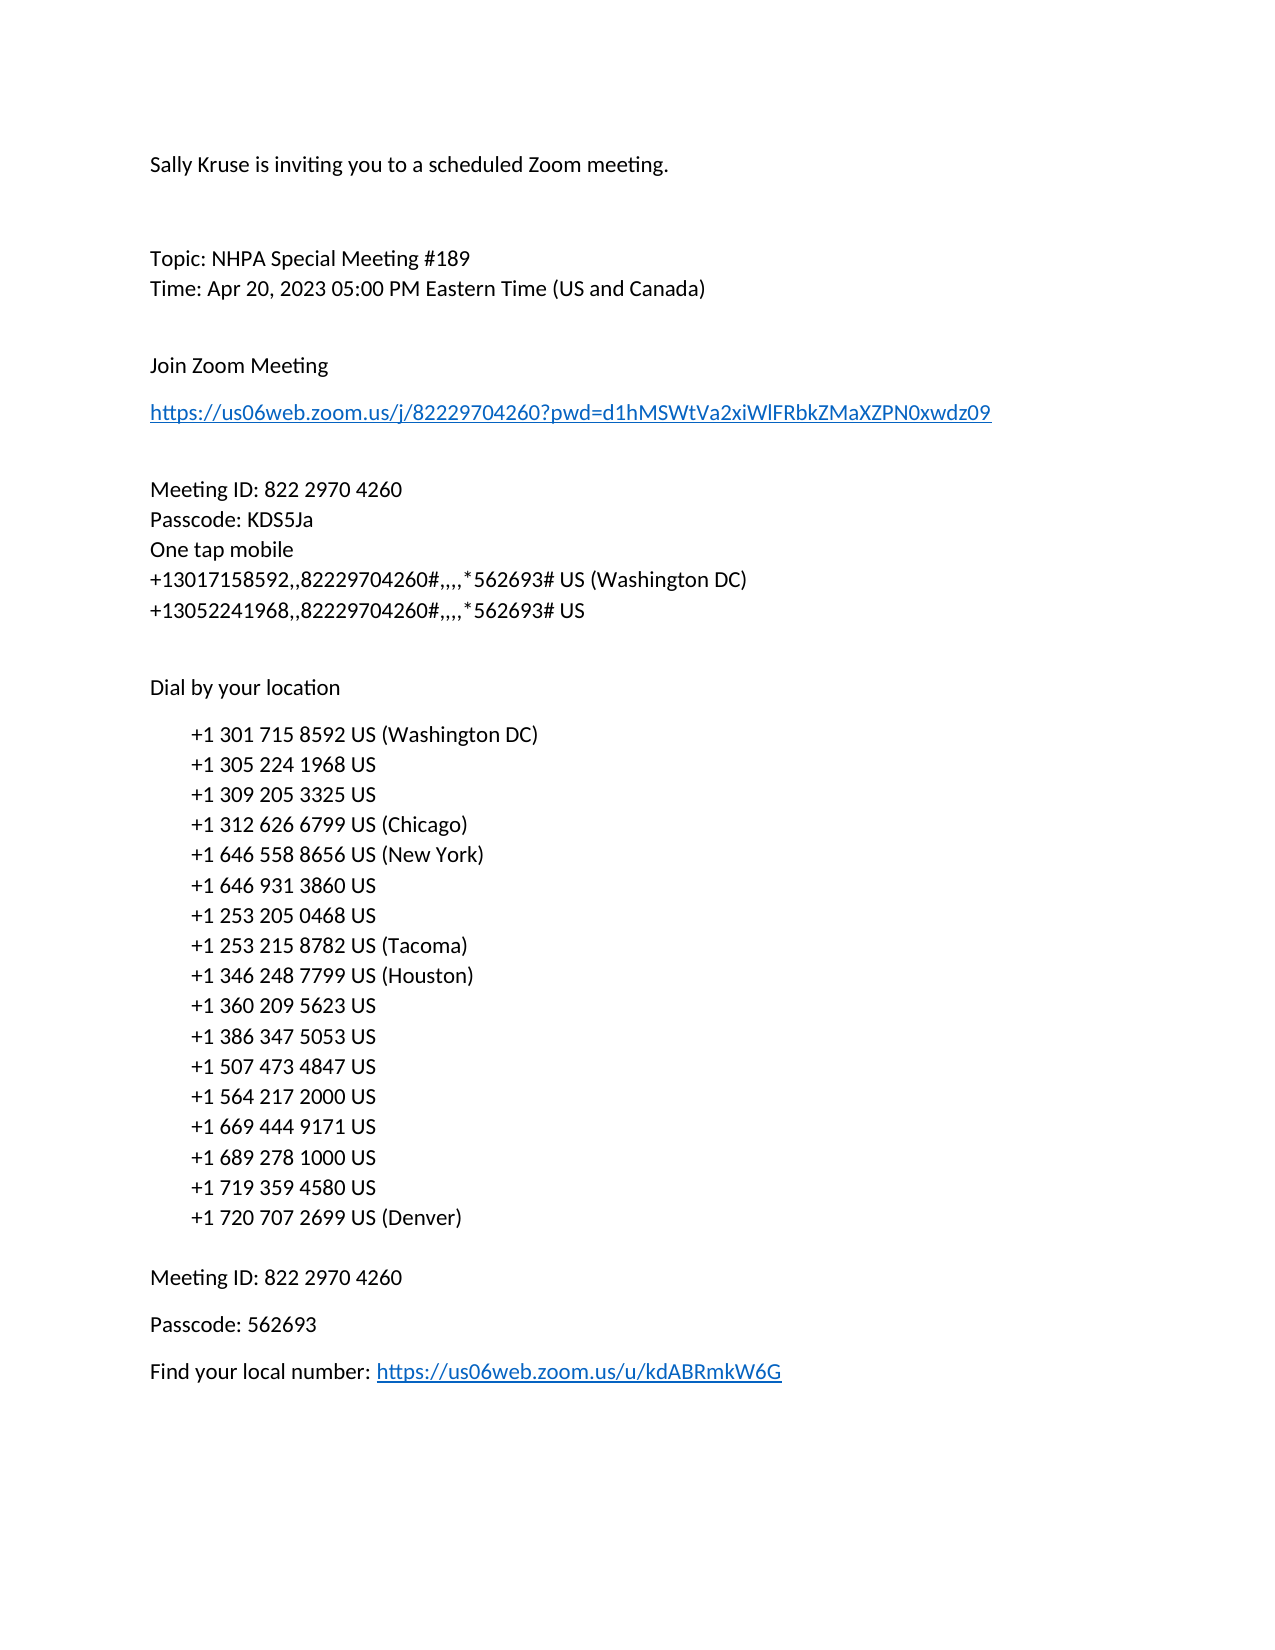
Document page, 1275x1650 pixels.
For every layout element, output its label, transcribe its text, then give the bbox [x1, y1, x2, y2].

text +1 386 347 5053 US [150, 1022, 1125, 1050]
text +1 646 931 3860 US [150, 871, 1125, 899]
text Time: Apr 20, 2023 05:00 PM Eastern Time (US and Canada) [150, 274, 1125, 302]
text +1 309 205 3325 US [150, 780, 1125, 808]
text Meeting ID: 822 2970 4260 [150, 1263, 1125, 1292]
text +13052241968,,82229704260#,,,,*562693# US [150, 596, 1125, 624]
text Join Zoom Meeting [150, 351, 1125, 379]
text +1 646 558 8656 US (New York) [150, 841, 1125, 869]
text +1 689 278 1000 US [150, 1143, 1125, 1171]
text +1 564 217 2000 US [150, 1082, 1125, 1110]
text https://us06web.zoom.us/j/82229704260?pwd=d1hMSWtVa2xiWlFRbkZMaXZPN0xwdz09 [150, 398, 1125, 426]
text One tap mobile [150, 535, 1125, 563]
text Find your local number: https://us06web.zoom.us/u/kdABRmkW6G [150, 1357, 1125, 1385]
text +13017158592,,82229704260#,,,,*562693# US (Washington DC) [150, 566, 1125, 594]
text Dial by your location [150, 673, 1125, 701]
text Passcode: KDS5Ja [150, 505, 1125, 533]
text +1 253 205 0468 US [150, 901, 1125, 929]
text +1 312 626 6799 US (Chicago) [150, 810, 1125, 838]
text +1 720 707 2699 US (Denver) [150, 1203, 1125, 1231]
text Passcode: 562693 [150, 1310, 1125, 1338]
text +1 346 248 7799 US (Houston) [150, 961, 1125, 989]
text +1 253 215 8782 US (Tacoma) [150, 931, 1125, 959]
text +1 305 224 1968 US [150, 750, 1125, 778]
text +1 719 359 4580 US [150, 1173, 1125, 1201]
text +1 301 715 8592 US (Washington DC) [150, 720, 1125, 748]
text Topic: NHPA Special Meeting #189 [150, 244, 1125, 272]
text +1 669 444 9171 US [150, 1112, 1125, 1141]
text Sally Kruse is inviting you to a scheduled Zoom meeting. [150, 150, 1125, 178]
text +1 360 209 5623 US [150, 992, 1125, 1020]
text Meeting ID: 822 2970 4260 [150, 475, 1125, 503]
text +1 507 473 4847 US [150, 1052, 1125, 1080]
